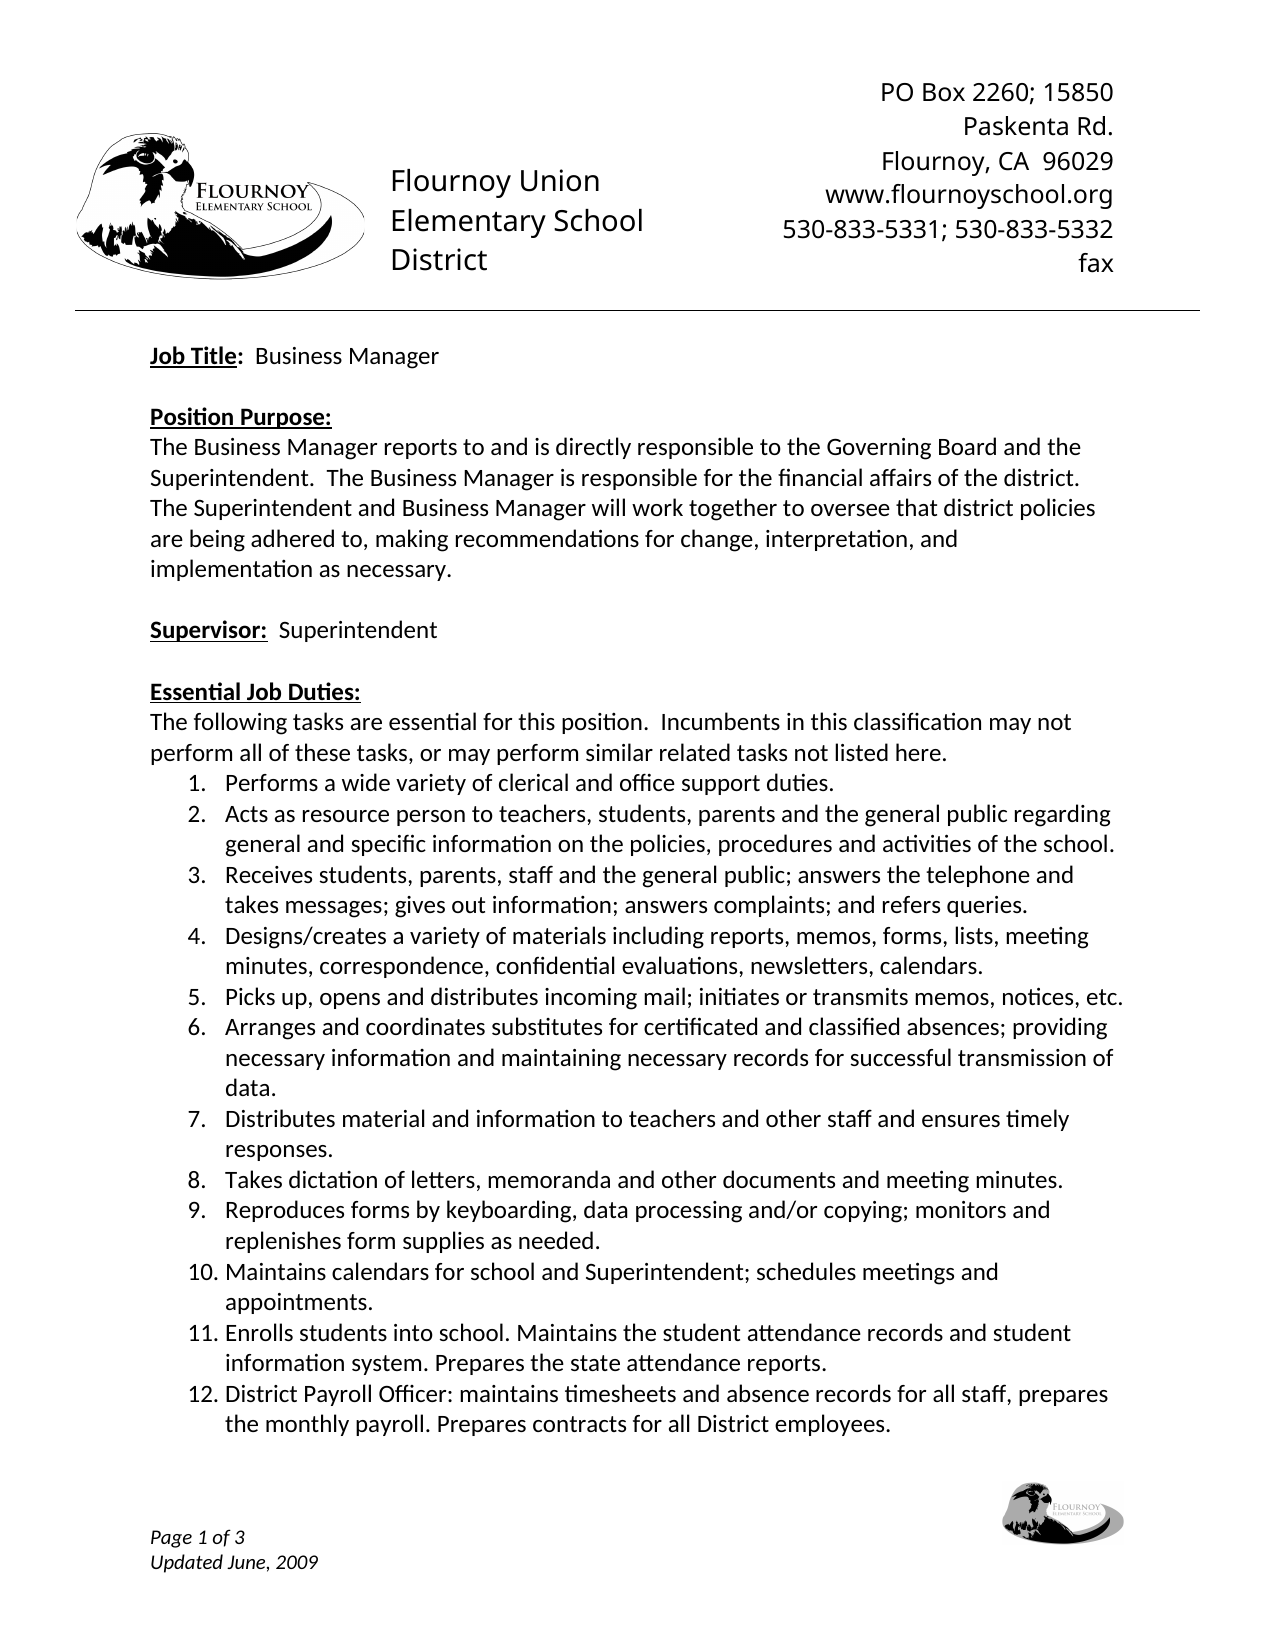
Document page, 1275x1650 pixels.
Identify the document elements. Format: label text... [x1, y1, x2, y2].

text Essential Job Duties: The following tasks are essential for this position. Incumbents in this classification may not perform all of these tasks, or may perform similar related tasks not listed here. [150, 676, 1125, 767]
list Distributes material and information to teachers and other staff and ensures timely responses. [187, 1103, 1125, 1164]
list Picks up, opens and distributes incoming mail; initiates or transmits memos, notices, etc. [187, 981, 1125, 1011]
list Performs a wide variety of clerical and office support duties. [187, 767, 1125, 798]
picture [1002, 1481, 1124, 1545]
picture [76, 130, 365, 280]
list District Payroll Officer: maintains timesheets and absence records for all staff, prepares the monthly payroll. Prepares contracts for all District employees. [187, 1378, 1125, 1439]
list Reproduces forms by keyboarding, data processing and/or copying; monitors and replenishes form supplies as needed. [187, 1194, 1125, 1256]
list Maintains calendars for school and Superintendent; schedules meetings and appointments. [187, 1256, 1125, 1317]
list Receives students, parents, staff and the general public; answers the telephone and takes messages; gives out information; answers complaints; and refers queries. [187, 859, 1125, 920]
text Supervisor: Superintendent [150, 615, 1125, 645]
list Enrolls students into school. Maintains the student attendance records and student information system. Prepares the state attendance reports. [187, 1317, 1125, 1378]
list Designs/creates a variety of materials including reports, memos, forms, lists, meeting minutes, correspondence, confidential evaluations, newsletters, calendars. [187, 920, 1125, 981]
list Takes dictation of letters, memoranda and other documents and meeting minutes. [187, 1164, 1125, 1194]
list Acts as resource person to teachers, students, parents and the general public regarding general and specific information on the policies, procedures and activities of the school. [187, 798, 1125, 859]
list Arranges and coordinates substitutes for certificated and classified absences; providing necessary information and maintaining necessary records for successful transmission of data. [187, 1011, 1125, 1103]
text Job Title: Business Manager [150, 340, 1125, 371]
text Position Purpose: The Business Manager reports to and is directly responsible to the Governing Board and the Superintendent. The Business Manager is responsible for the financial affairs of the district. The Superintendent and Business Manager will work together to oversee that district policies are being adhered to, making recommendations for change, interpretation, and implementation as necessary. [150, 401, 1125, 584]
